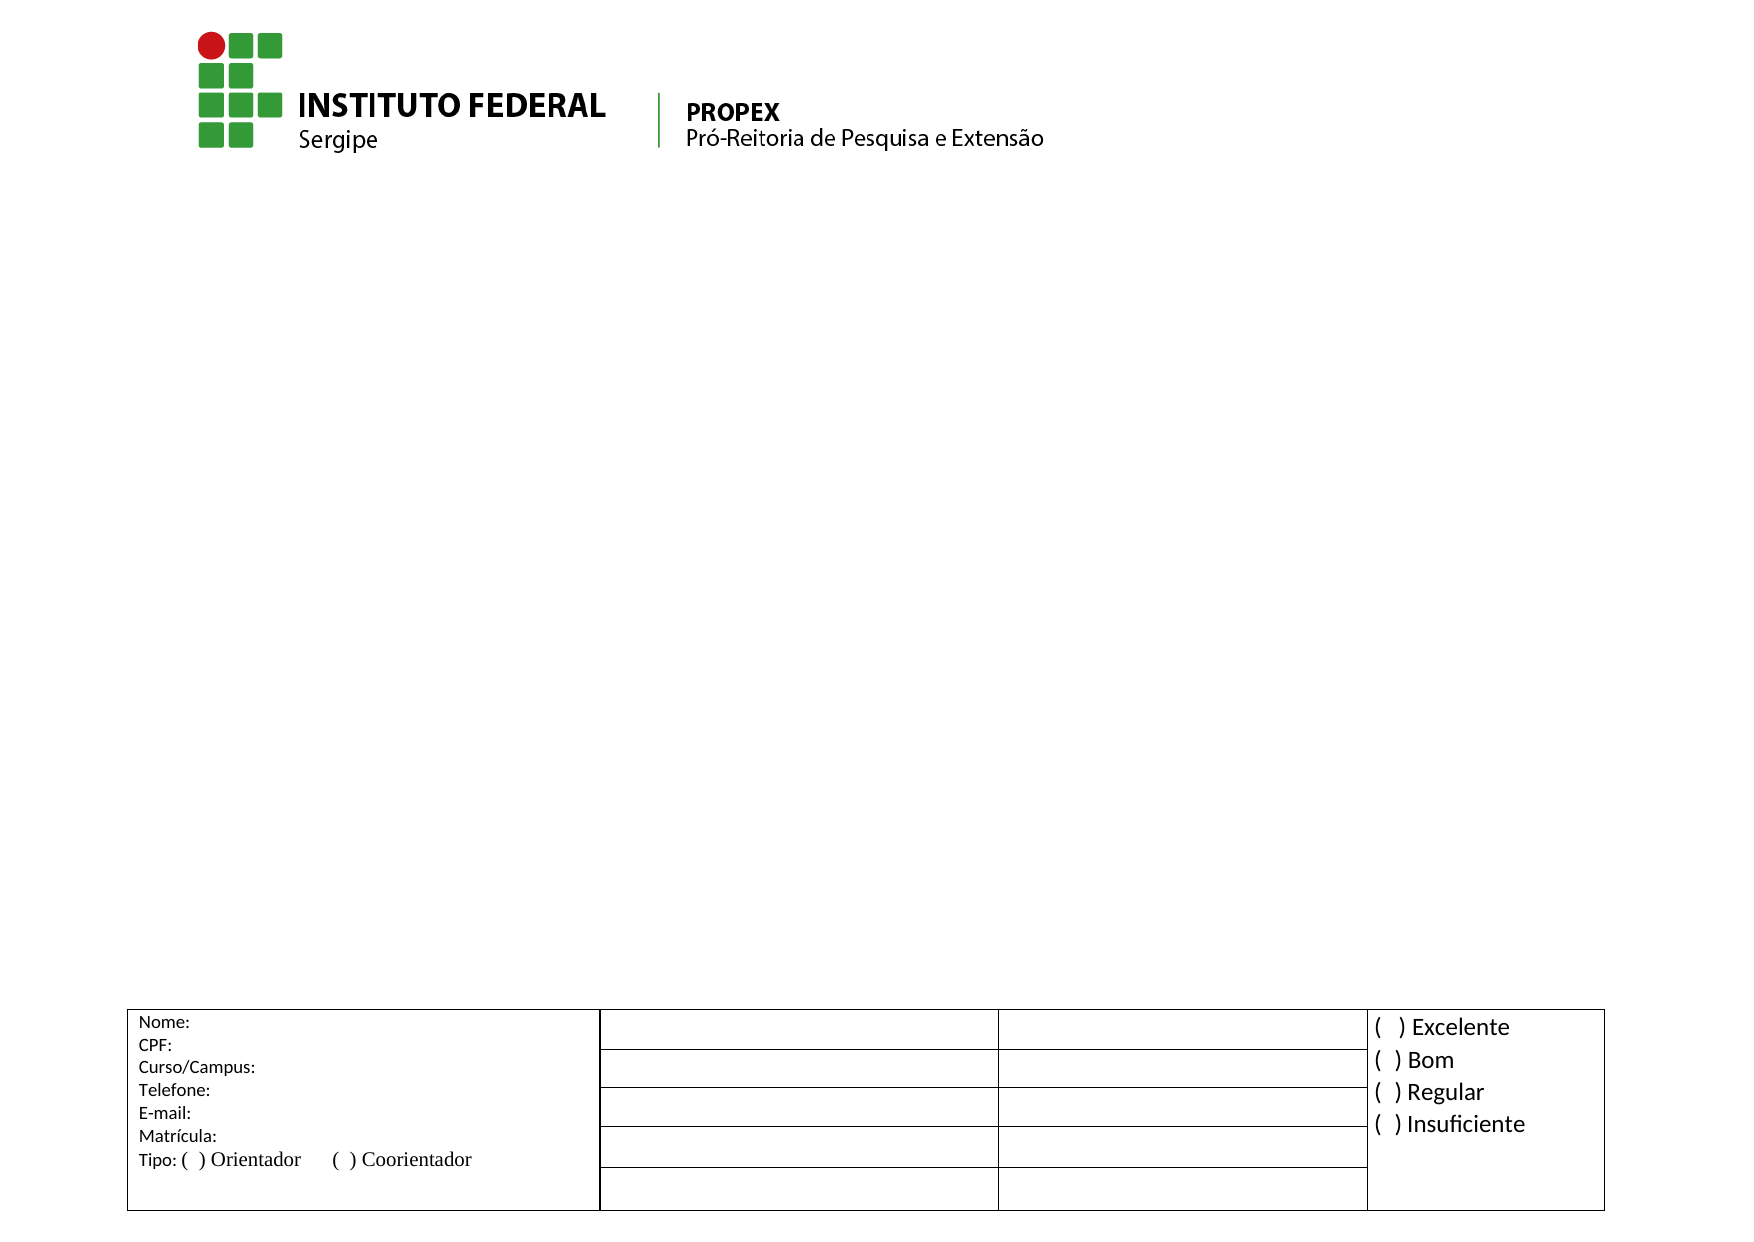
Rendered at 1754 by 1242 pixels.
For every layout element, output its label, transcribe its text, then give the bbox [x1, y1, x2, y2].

table_cell [601, 1050, 998, 1087]
table_cell [601, 1010, 998, 1049]
table_cell ( ) Excelente ( ) Bom ( ) Regular ( ) Insuficiente [1368, 1010, 1604, 1210]
table_cell [601, 1168, 998, 1210]
table_cell [999, 1168, 1367, 1210]
table_cell [999, 1050, 1367, 1087]
picture [197, 31, 1044, 154]
table_cell [999, 1127, 1367, 1167]
table_cell [601, 1088, 998, 1126]
table_cell Nome: CPF: Curso/Campus: Telefone: E-mail: Matrícula: Tipo: ( ) Orientador ( ) Coorientador [128, 1010, 599, 1210]
table_cell [601, 1127, 998, 1167]
table_cell [999, 1010, 1367, 1049]
table_cell [999, 1088, 1367, 1126]
